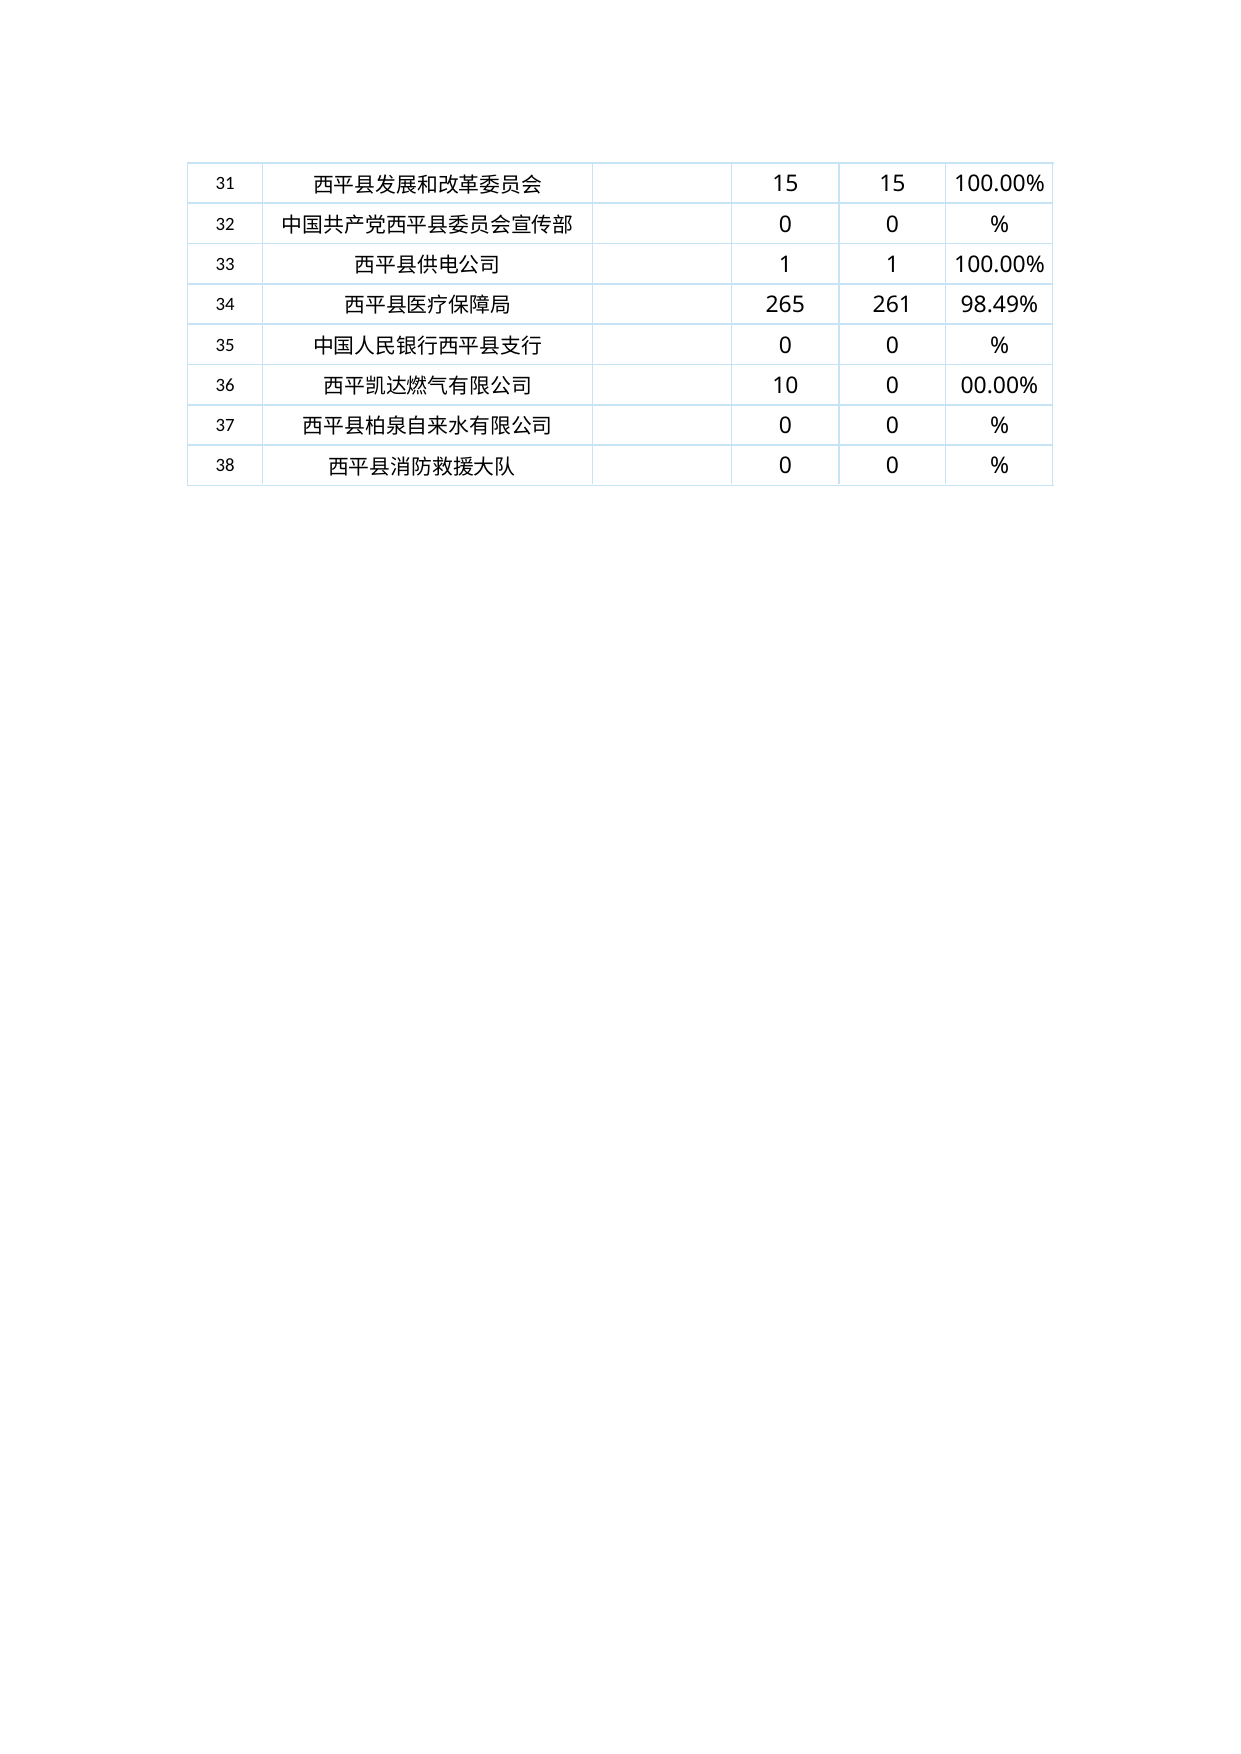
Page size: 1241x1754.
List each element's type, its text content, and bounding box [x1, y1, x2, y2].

table_cell 35 [188, 325, 262, 363]
table_cell % [946, 406, 1052, 444]
table_cell 西平县柏泉自来水有限公司 [263, 406, 592, 444]
table_cell 10 [732, 365, 838, 404]
table_cell % [946, 446, 1052, 484]
table_cell 中国人民银行西平县支行 [263, 325, 592, 363]
table_cell [593, 285, 731, 323]
table_cell 西平凯达燃气有限公司 [263, 365, 592, 404]
table_cell 0 [840, 406, 945, 444]
table_cell 37 [188, 406, 262, 444]
table_cell [593, 365, 731, 404]
table_cell 100.00% [946, 244, 1052, 283]
table_cell 34 [188, 285, 262, 323]
table_cell 100.00% [946, 164, 1052, 202]
table_cell % [946, 325, 1052, 363]
table_cell 31 [188, 164, 262, 202]
table_cell 265 [732, 285, 838, 323]
table_cell 00.00% [946, 365, 1052, 404]
table_cell [593, 406, 731, 444]
table_cell 38 [188, 446, 262, 484]
table_cell 98.49% [946, 285, 1052, 323]
table_cell 西平县发展和改革委员会 [263, 164, 592, 202]
table_cell 0 [840, 365, 945, 404]
table_cell [593, 325, 731, 363]
table_cell 1 [732, 244, 838, 283]
table_cell 15 [840, 164, 945, 202]
table_cell [593, 244, 731, 283]
table_cell [593, 446, 731, 484]
table_cell 261 [840, 285, 945, 323]
table_cell 中国共产党西平县委员会宣传部 [263, 204, 592, 243]
table_cell 西平县供电公司 [263, 244, 592, 283]
table_cell 32 [188, 204, 262, 243]
table_cell 0 [732, 204, 838, 243]
table_cell [593, 204, 731, 243]
table_cell 36 [188, 365, 262, 404]
table_cell 0 [840, 325, 945, 363]
table_cell 0 [840, 204, 945, 243]
table_cell 0 [732, 325, 838, 363]
table_cell 西平县医疗保障局 [263, 285, 592, 323]
table_cell 33 [188, 244, 262, 283]
table_cell 0 [732, 406, 838, 444]
table_cell 0 [840, 446, 945, 484]
table_cell 1 [840, 244, 945, 283]
table_cell [593, 164, 731, 202]
table_cell 西平县消防救援大队 [263, 446, 592, 484]
table_cell 15 [732, 164, 838, 202]
table_cell % [946, 204, 1052, 243]
table_cell 0 [732, 446, 838, 484]
